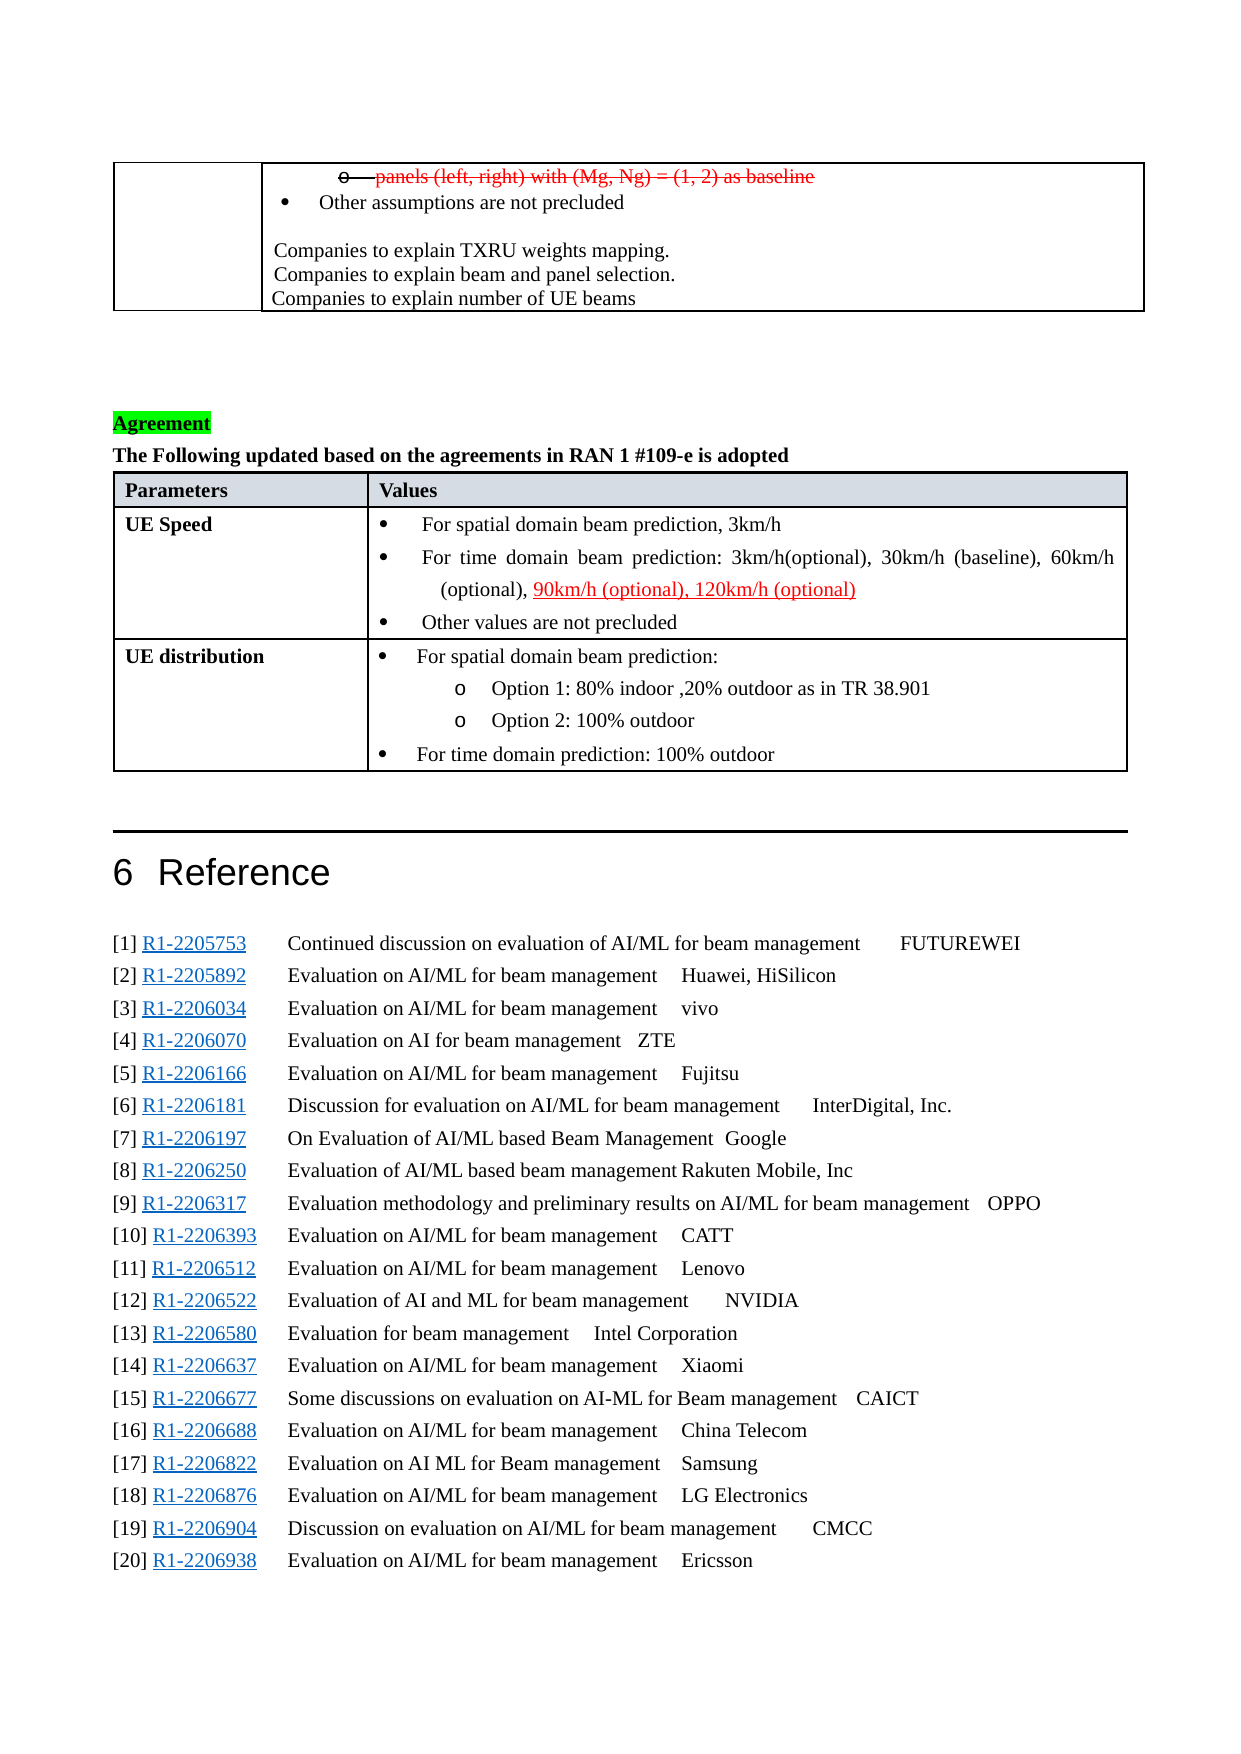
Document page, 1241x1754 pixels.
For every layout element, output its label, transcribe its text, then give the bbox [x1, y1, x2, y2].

text [8] R1-2206250 Evaluation of AI/ML based beam management Rakuten Mobile, Inc [112, 1154, 1128, 1186]
subtitle Reference [112, 831, 1128, 904]
text [3] R1-2206034 Evaluation on AI/ML for beam management vivo [112, 991, 1128, 1024]
text [15] R1-2206677 Some discussions on evaluation on AI-ML for Beam management CAICT [112, 1381, 1128, 1414]
table_header Values [369, 474, 1126, 506]
text [5] R1-2206166 Evaluation on AI/ML for beam management Fujitsu [112, 1056, 1128, 1089]
text [1] R1-2205753 Continued discussion on evaluation of AI/ML for beam management FUTUREWEI [112, 926, 1128, 959]
text [19] R1-2206904 Discussion on evaluation on AI/ML for beam management CMCC [112, 1511, 1128, 1544]
text [12] R1-2206522 Evaluation of AI and ML for beam management NVIDIA [112, 1284, 1128, 1316]
table_cell UE Speed [115, 508, 367, 638]
text [18] R1-2206876 Evaluation on AI/ML for beam management LG Electronics [112, 1479, 1128, 1511]
text Agreement [112, 406, 1128, 439]
text [14] R1-2206637 Evaluation on AI/ML for beam management Xiaomi [112, 1349, 1128, 1381]
table_cell For spatial domain beam prediction, 3km/h For time domain beam prediction: 3km/h(optional), 30km/h (baseline), 60km/h (optional), 90km/h (optional), 120km/h (optional) Other values are not precluded [369, 508, 1126, 638]
text [9] R1-2206317 Evaluation methodology and preliminary results on AI/ML for beam management OPPO [112, 1186, 1128, 1219]
text [11] R1-2206512 Evaluation on AI/ML for beam management Lenovo [112, 1251, 1128, 1284]
text [16] R1-2206688 Evaluation on AI/ML for beam management China Telecom [112, 1414, 1128, 1446]
text The Following updated based on the agreements in RAN 1 #109-e is adopted [112, 439, 1128, 471]
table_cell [115, 163, 261, 310]
text [6] R1-2206181 Discussion for evaluation on AI/ML for beam management InterDigital, Inc. [112, 1089, 1128, 1121]
text [17] R1-2206822 Evaluation on AI ML for Beam management Samsung [112, 1446, 1128, 1479]
text [20] R1-2206938 Evaluation on AI/ML for beam management Ericsson [112, 1544, 1128, 1576]
text [10] R1-2206393 Evaluation on AI/ML for beam management CATT [112, 1219, 1128, 1251]
text [7] R1-2206197 On Evaluation of AI/ML based Beam Management Google [112, 1121, 1128, 1154]
table_cell For spatial domain beam prediction: Option 1: 80% indoor ,20% outdoor as in TR 38.901 Option 2: 100% outdoor For time domain prediction: 100% outdoor [369, 640, 1126, 770]
text [13] R1-2206580 Evaluation for beam management Intel Corporation [112, 1316, 1128, 1349]
text [4] R1-2206070 Evaluation on AI for beam management ZTE [112, 1024, 1128, 1056]
table_header Parameters [115, 474, 367, 506]
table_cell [263, 164, 1143, 310]
text [2] R1-2205892 Evaluation on AI/ML for beam management Huawei, HiSilicon [112, 959, 1128, 991]
table_cell UE distribution [115, 640, 367, 770]
